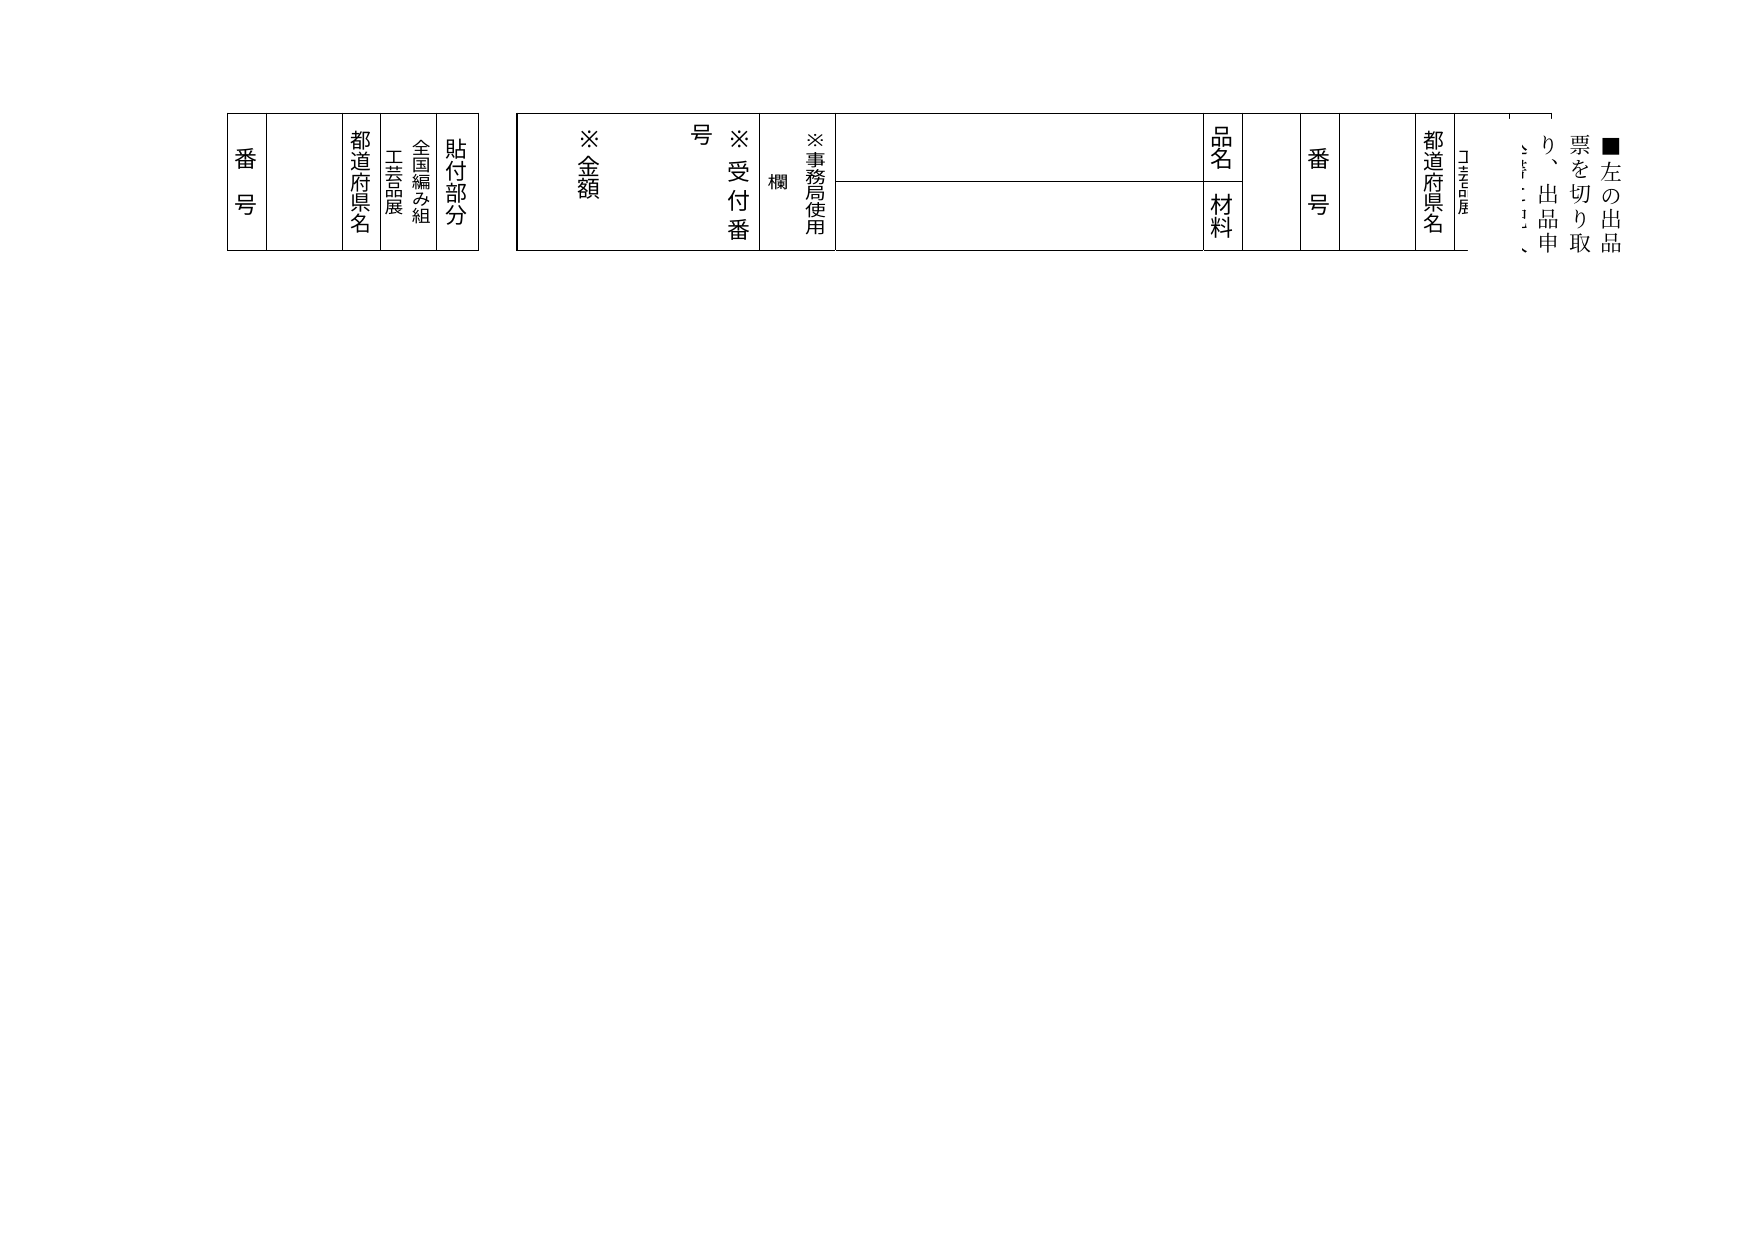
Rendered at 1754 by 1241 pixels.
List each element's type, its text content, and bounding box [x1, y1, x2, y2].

table_cell 全国編み組 工芸品展 [1455, 114, 1509, 250]
table_cell 都道府県名 [343, 114, 380, 250]
table_cell 番 号 [228, 114, 266, 250]
table_cell ※受付番号 ※金額 [518, 114, 759, 250]
table_cell 全国編み組 工芸品展 [381, 114, 436, 250]
table_cell [1340, 114, 1415, 250]
table_cell [267, 114, 342, 250]
table_cell [1243, 114, 1300, 250]
table_cell ※事務局使用欄 [760, 114, 835, 250]
table_cell [835, 182, 1203, 251]
table_cell 番 号 [1301, 114, 1339, 250]
table_header 貼付部分 [437, 114, 478, 250]
table_cell 品名 [1204, 114, 1242, 181]
table_cell 材料 [1203, 182, 1242, 251]
table_cell 都道府県名 [1416, 114, 1453, 250]
table_cell [836, 114, 1203, 181]
